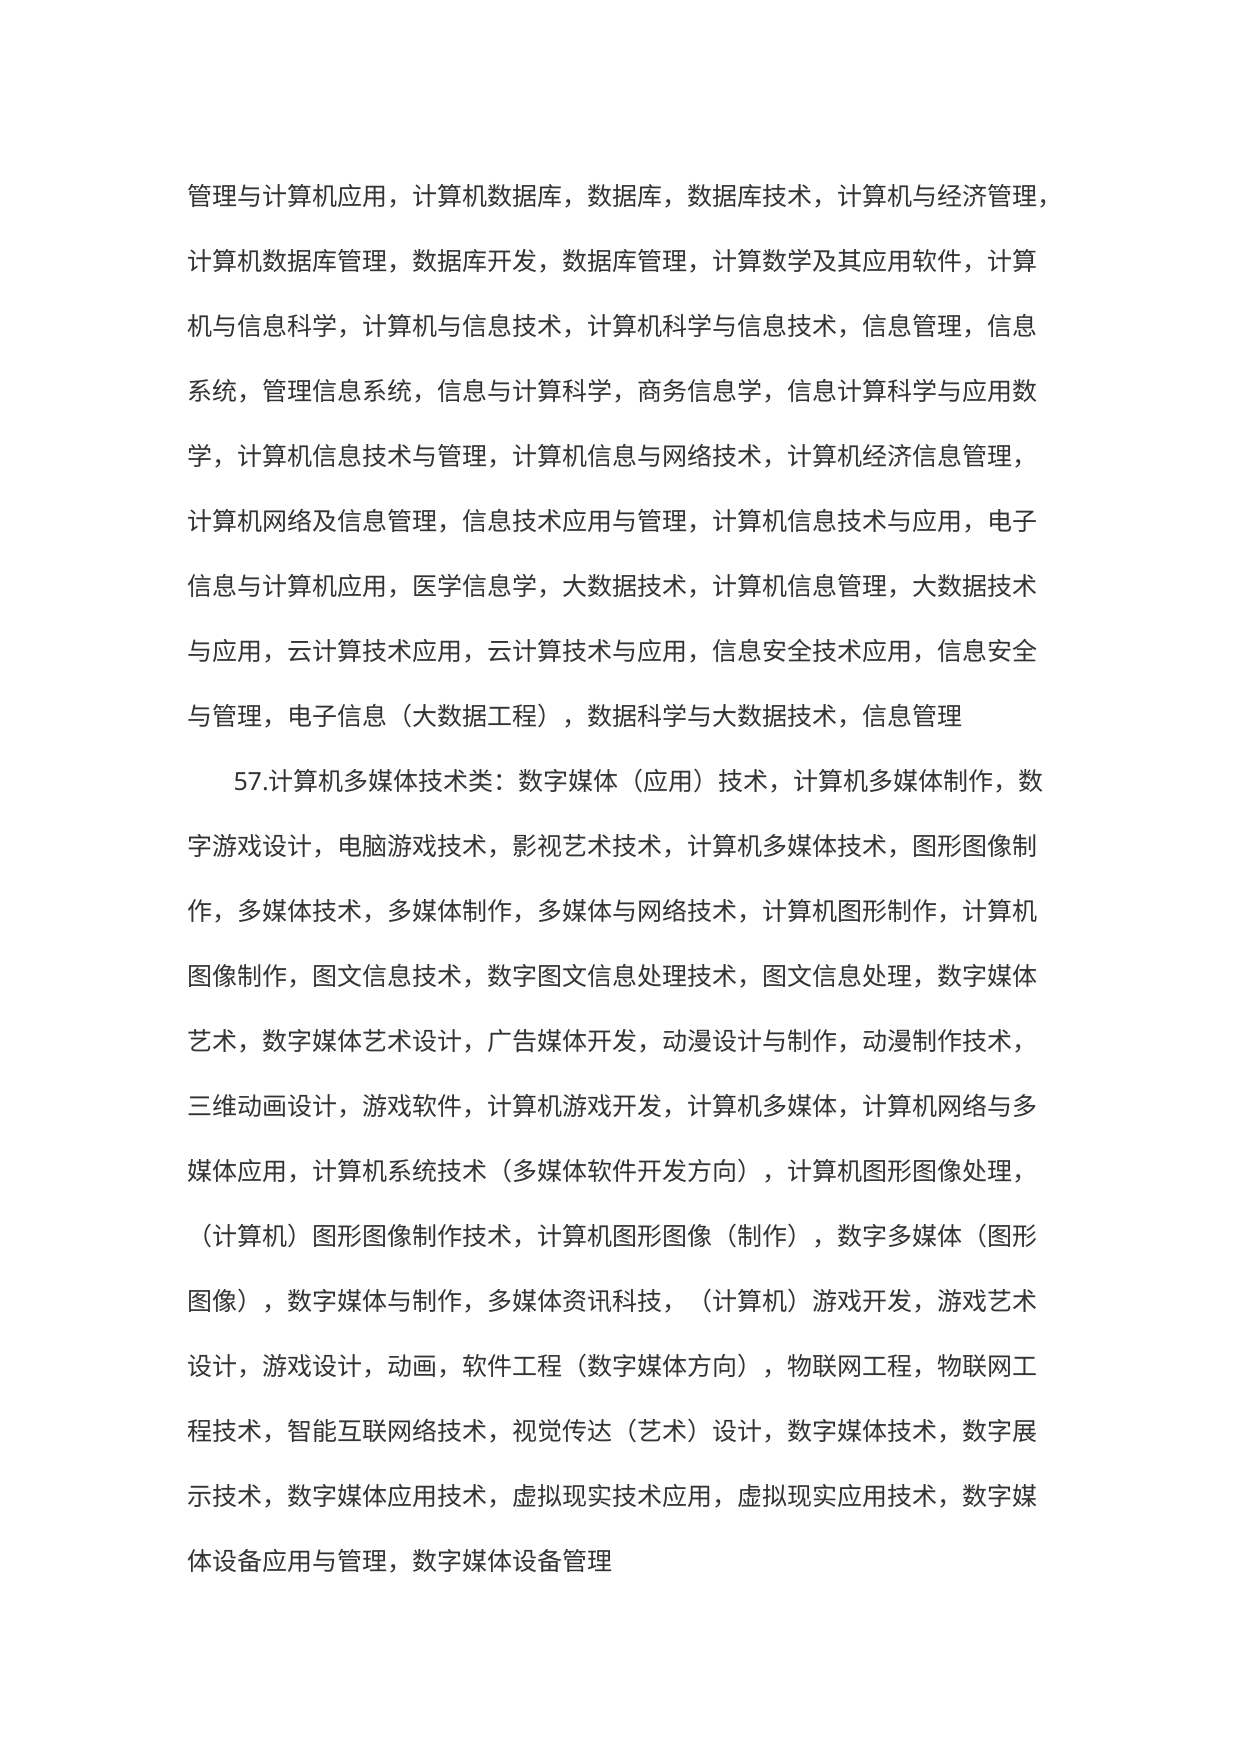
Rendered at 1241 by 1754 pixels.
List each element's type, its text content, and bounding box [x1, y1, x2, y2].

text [187, 162, 1053, 747]
text 57.计算机多媒体技术类：数字媒体（应用）技术，计算机多媒体制作，数字游戏设计，电脑游戏技术，影视艺术技术，计算机多媒体技术，图形图像制作，多媒体技术，多媒体制作，多媒体与网络技术，计算机图形制作，计算机图像制作，图文信息技术，数字图文信息处理技术，图文信息处理，数字媒体艺术，数字媒体艺术设计，广告媒体开发，动漫设计与制作，动漫制作技术，三维动画设计，游戏软件，计算机游戏开发，计算机多媒体，计算机网络与多媒体应用，计算机系统技术（多媒体软件开发方向），计算机图形图像处理，（计算机）图形图像制作技术，计算机图形图像（制作），数字多媒体（图形图像），数字媒体与制作，多媒体资讯科技，（计算机）游戏开发，游戏艺术设计，游戏设计，动画，软件工程（数字媒体方向），物联网工程，物联网工程技术，智能互联网络技术，视觉传达（艺术）设计，数字媒体技术，数字展示技术，数字媒体应用技术，虚拟现实技术应用，虚拟现实应用技术，数字媒体设备应用与管理，数字媒体设备管理 [187, 747, 1053, 1592]
